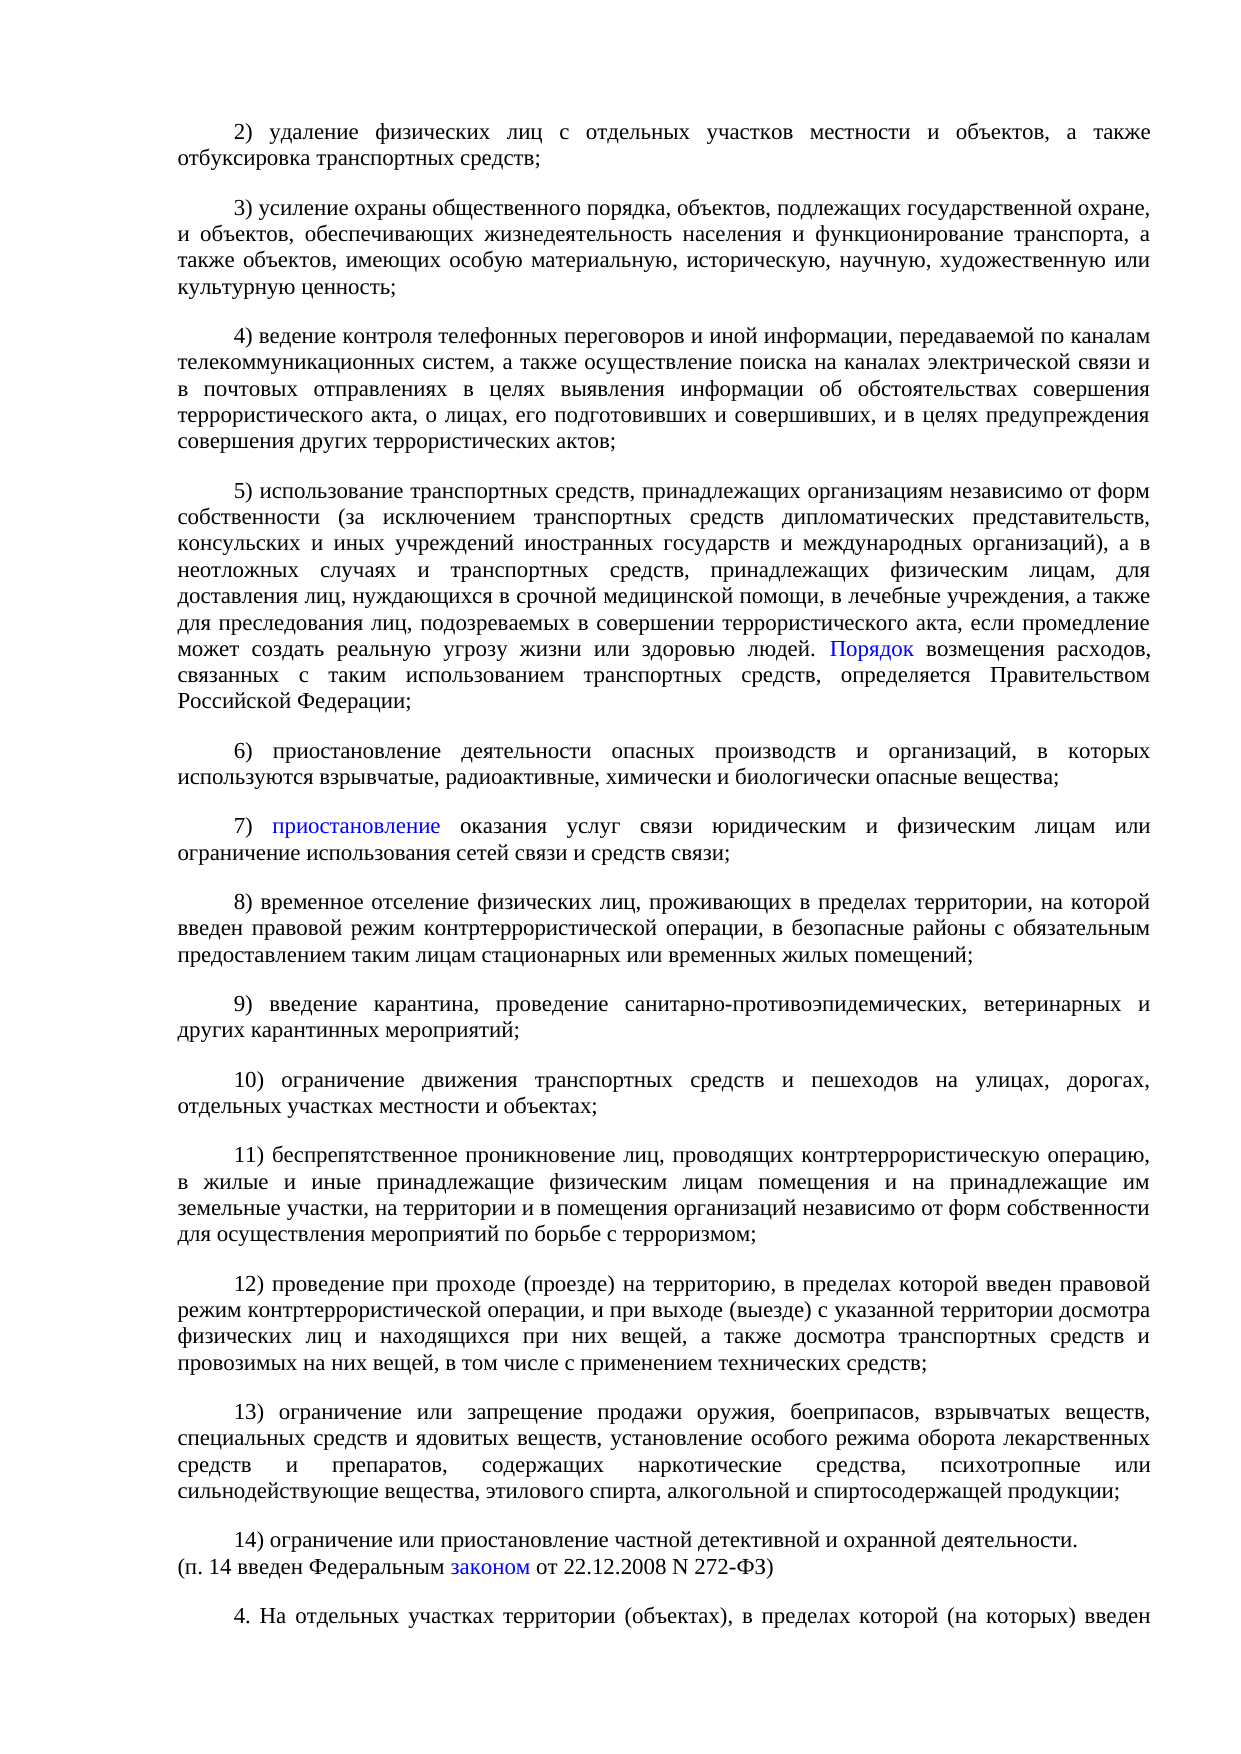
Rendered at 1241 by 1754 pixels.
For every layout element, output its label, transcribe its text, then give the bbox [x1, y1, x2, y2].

text 9) введение карантина, проведение санитарно-противоэпидемических, ветеринарных и других карантинных мероприятий; [177, 990, 1152, 1043]
text 11) беспрепятственное проникновение лиц, проводящих контртеррористическую операцию, в жилые и иные принадлежащие физическим лицам помещения и на принадлежащие им земельные участки, на территории и в помещения организаций независимо от форм собственности для осуществления мероприятий по борьбе с терроризмом; [177, 1141, 1152, 1247]
text 6) приостановление деятельности опасных производств и организаций, в которых используются взрывчатые, радиоактивные, химически и биологически опасные вещества; [177, 737, 1152, 789]
text 10) ограничение движения транспортных средств и пешеходов на улицах, дорогах, отдельных участках местности и объектах; [177, 1066, 1152, 1118]
text 3) усиление охраны общественного порядка, объектов, подлежащих государственной охране, и объектов, обеспечивающих жизнедеятельность населения и функционирование транспорта, а также объектов, имеющих особую материальную, историческую, научную, художественную или культурную ценность; [177, 194, 1152, 299]
text (п. 14 введен Федеральным законом от 22.12.2008 N 272-ФЗ) [177, 1553, 1152, 1579]
text 4) ведение контроля телефонных переговоров и иной информации, передаваемой по каналам телекоммуникационных систем, а также осуществление поиска на каналах электрической связи и в почтовых отправлениях в целях выявления информации об обстоятельствах совершения террористического акта, о лицах, его подготовивших и совершивших, и в целях предупреждения совершения других террористических актов; [177, 322, 1152, 454]
text 7) приостановление оказания услуг связи юридическим и физическим лицам или ограничение использования сетей связи и средств связи; [177, 812, 1152, 865]
text 14) ограничение или приостановление частной детективной и охранной деятельности. [177, 1526, 1152, 1553]
text 8) временное отселение физических лиц, проживающих в пределах территории, на которой введен правовой режим контртеррористической операции, в безопасные районы с обязательным предоставлением таким лицам стационарных или временных жилых помещений; [177, 888, 1152, 967]
text 2) удаление физических лиц с отдельных участков местности и объектов, а также отбуксировка транспортных средств; [177, 118, 1152, 171]
text 13) ограничение или запрещение продажи оружия, боеприпасов, взрывчатых веществ, специальных средств и ядовитых веществ, установление особого режима оборота лекарственных средств и препаратов, содержащих наркотические средства, психотропные или сильнодействующие вещества, этилового спирта, алкогольной и спиртосодержащей продукции; [177, 1398, 1152, 1503]
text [177, 1602, 1152, 1628]
text 12) проведение при проходе (проезде) на территорию, в пределах которой введен правовой режим контртеррористической операции, и при выходе (выезде) с указанной территории досмотра физических лиц и находящихся при них вещей, а также досмотра транспортных средств и провозимых на них вещей, в том числе с применением технических средств; [177, 1270, 1152, 1375]
text 5) использование транспортных средств, принадлежащих организациям независимо от форм собственности (за исключением транспортных средств дипломатических представительств, консульских и иных учреждений иностранных государств и международных организаций), а в неотложных случаях и транспортных средств, принадлежащих физическим лицам, для доставления лиц, нуждающихся в срочной медицинской помощи, в лечебные учреждения, а также для преследования лиц, подозреваемых в совершении террористического акта, если промедление может создать реальную угрозу жизни или здоровью людей. Порядок возмещения расходов, связанных с таким использованием транспортных средств, определяется Правительством Российской Федерации; [177, 477, 1152, 714]
